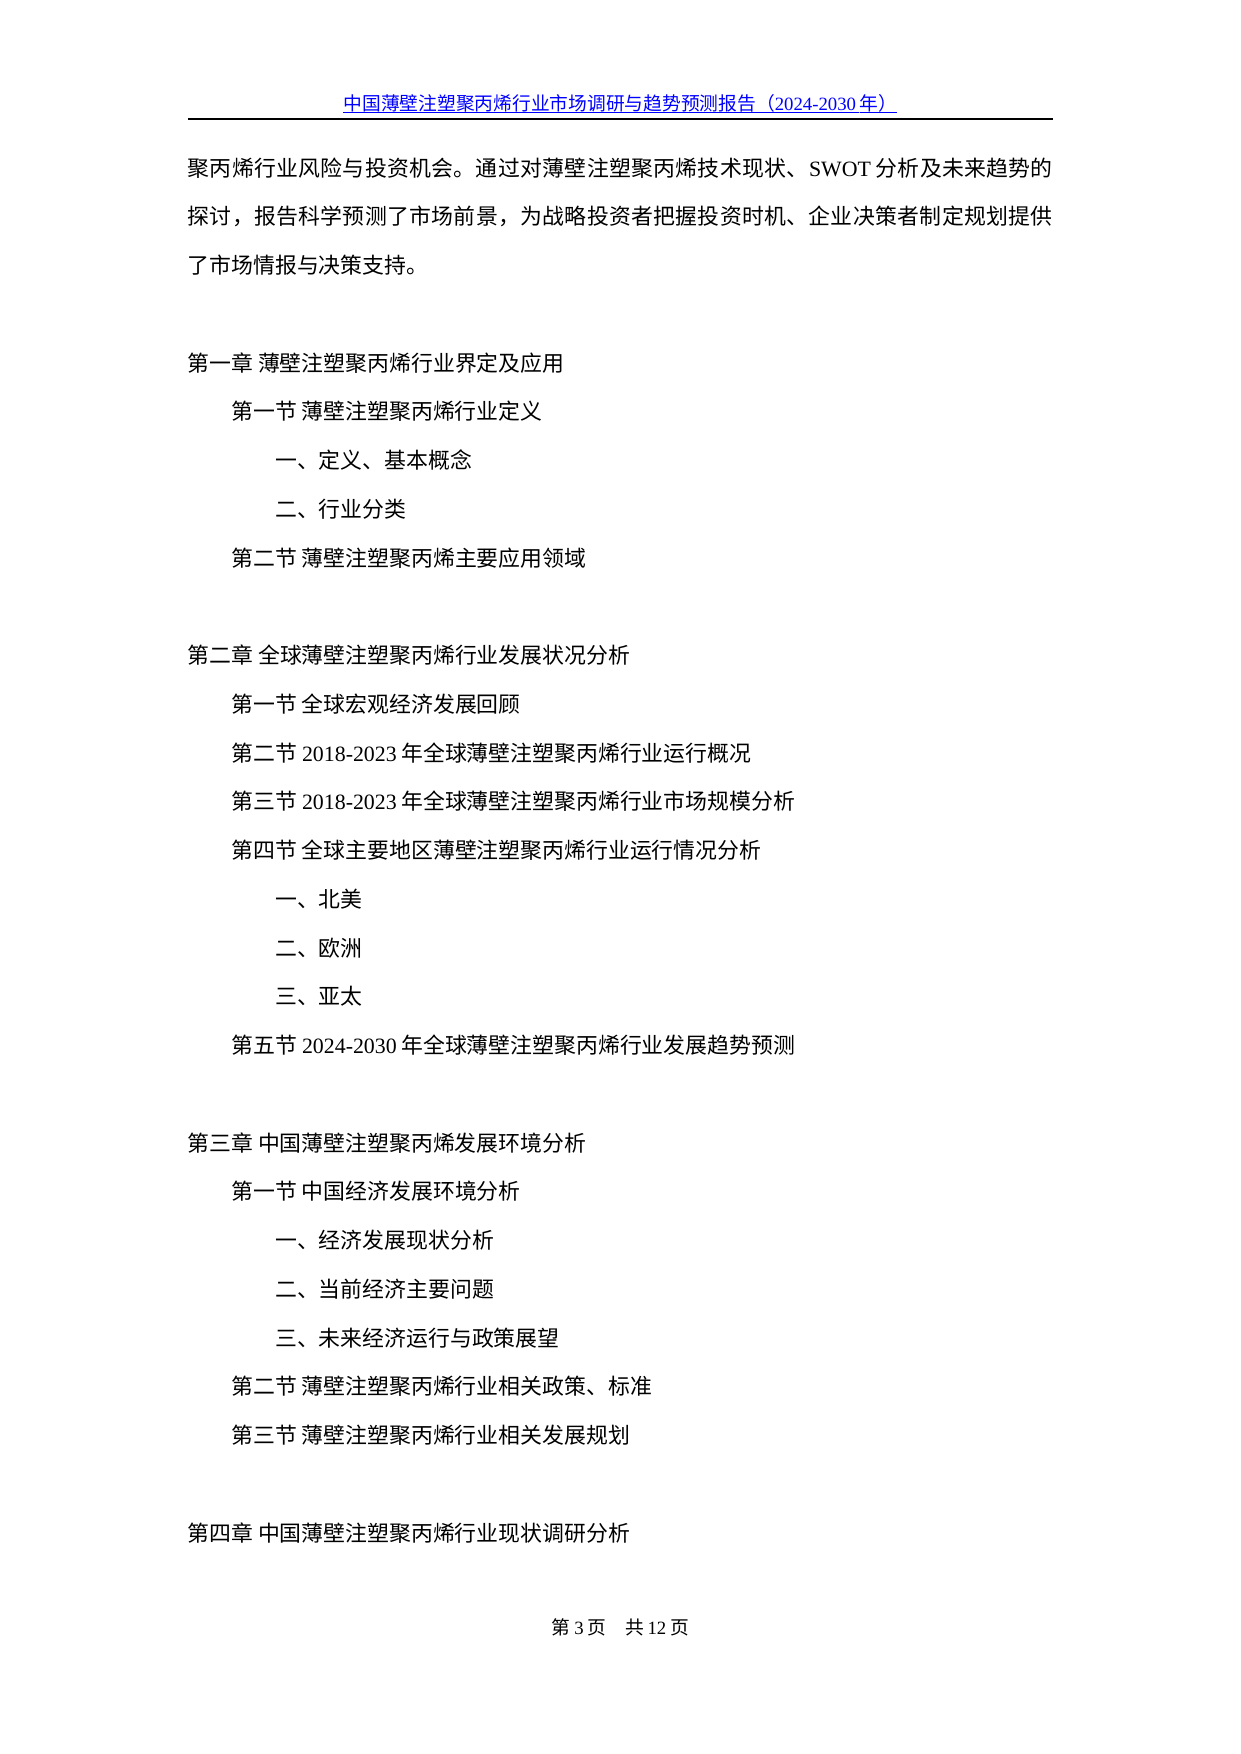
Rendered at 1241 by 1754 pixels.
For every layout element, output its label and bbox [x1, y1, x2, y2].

text [187, 150, 1053, 1548]
